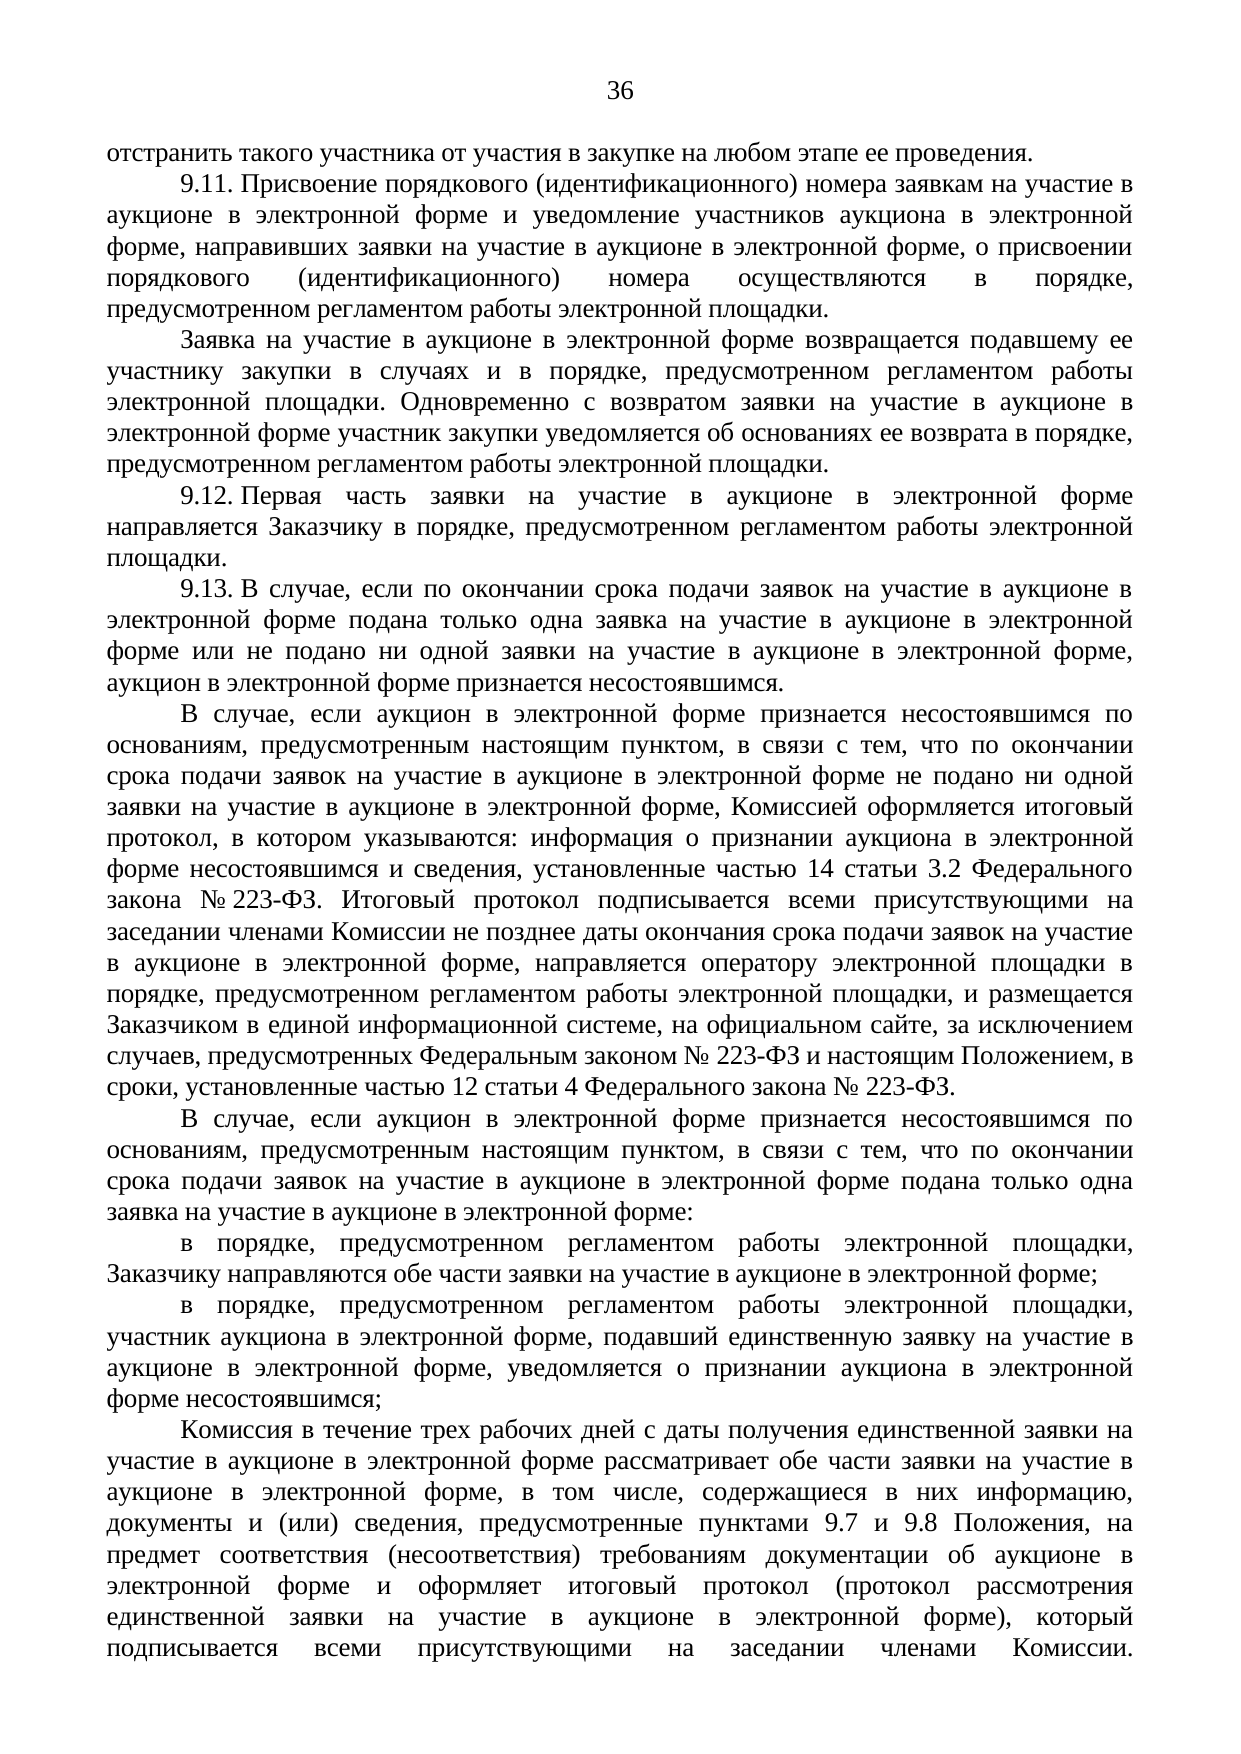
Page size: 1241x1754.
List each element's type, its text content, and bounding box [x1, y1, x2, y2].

text 9.11. Присвоение порядкового (идентификационного) номера заявкам на участие в аукционе в электронной форме и уведомление участников аукциона в электронной форме, направивших заявки на участие в аукционе в электронной форме, о присвоении порядкового (идентификационного) номера осуществляются в порядке, предусмотренном регламентом работы электронной площадки. [106, 167, 1134, 323]
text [106, 136, 1134, 167]
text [106, 1413, 1134, 1662]
text 9.13. В случае, если по окончании срока подачи заявок на участие в аукционе в электронной форме подана только одна заявка на участие в аукционе в электронной форме или не подано ни одной заявки на участие в аукционе в электронной форме, аукцион в электронной форме признается несостоявшимся. [106, 572, 1134, 697]
text В случае, если аукцион в электронной форме признается несостоявшимся по основаниям, предусмотренным настоящим пунктом, в связи с тем, что по окончании срока подачи заявок на участие в аукционе в электронной форме подана только одна заявка на участие в аукционе в электронной форме: [106, 1102, 1134, 1226]
text 9.12. Первая часть заявки на участие в аукционе в электронной форме направляется Заказчику в порядке, предусмотренном регламентом работы электронной площадки. [106, 479, 1134, 572]
text В случае, если аукцион в электронной форме признается несостоявшимся по основаниям, предусмотренным настоящим пунктом, в связи с тем, что по окончании срока подачи заявок на участие в аукционе в электронной форме не подано ни одной заявки на участие в аукционе в электронной форме, Комиссией оформляется итоговый протокол, в котором указываются: информация о признании аукциона в электронной форме несостоявшимся и сведения, установленные частью 14 статьи 3.2 Федерального закона № 223-ФЗ. Итоговый протокол подписывается всеми присутствующими на заседании членами Комиссии не позднее даты окончания срока подачи заявок на участие в аукционе в электронной форме, направляется оператору электронной площадки в порядке, предусмотренном регламентом работы электронной площадки, и размещается Заказчиком в единой информационной системе, на официальном сайте, за исключением случаев, предусмотренных Федеральным законом № 223-ФЗ и настоящим Положением, в сроки, установленные частью 12 статьи 4 Федерального закона № 223-ФЗ. [106, 697, 1134, 1102]
text Заявка на участие в аукционе в электронной форме возвращается подавшему ее участнику закупки в случаях и в порядке, предусмотренном регламентом работы электронной площадки. Одновременно с возвратом заявки на участие в аукционе в электронной форме участник закупки уведомляется об основаниях ее возврата в порядке, предусмотренном регламентом работы электронной площадки. [106, 323, 1134, 479]
text в порядке, предусмотренном регламентом работы электронной площадки, участник аукциона в электронной форме, подавший единственную заявку на участие в аукционе в электронной форме, уведомляется о признании аукциона в электронной форме несостоявшимся; [106, 1288, 1134, 1413]
text в порядке, предусмотренном регламентом работы электронной площадки, Заказчику направляются обе части заявки на участие в аукционе в электронной форме; [106, 1226, 1134, 1288]
